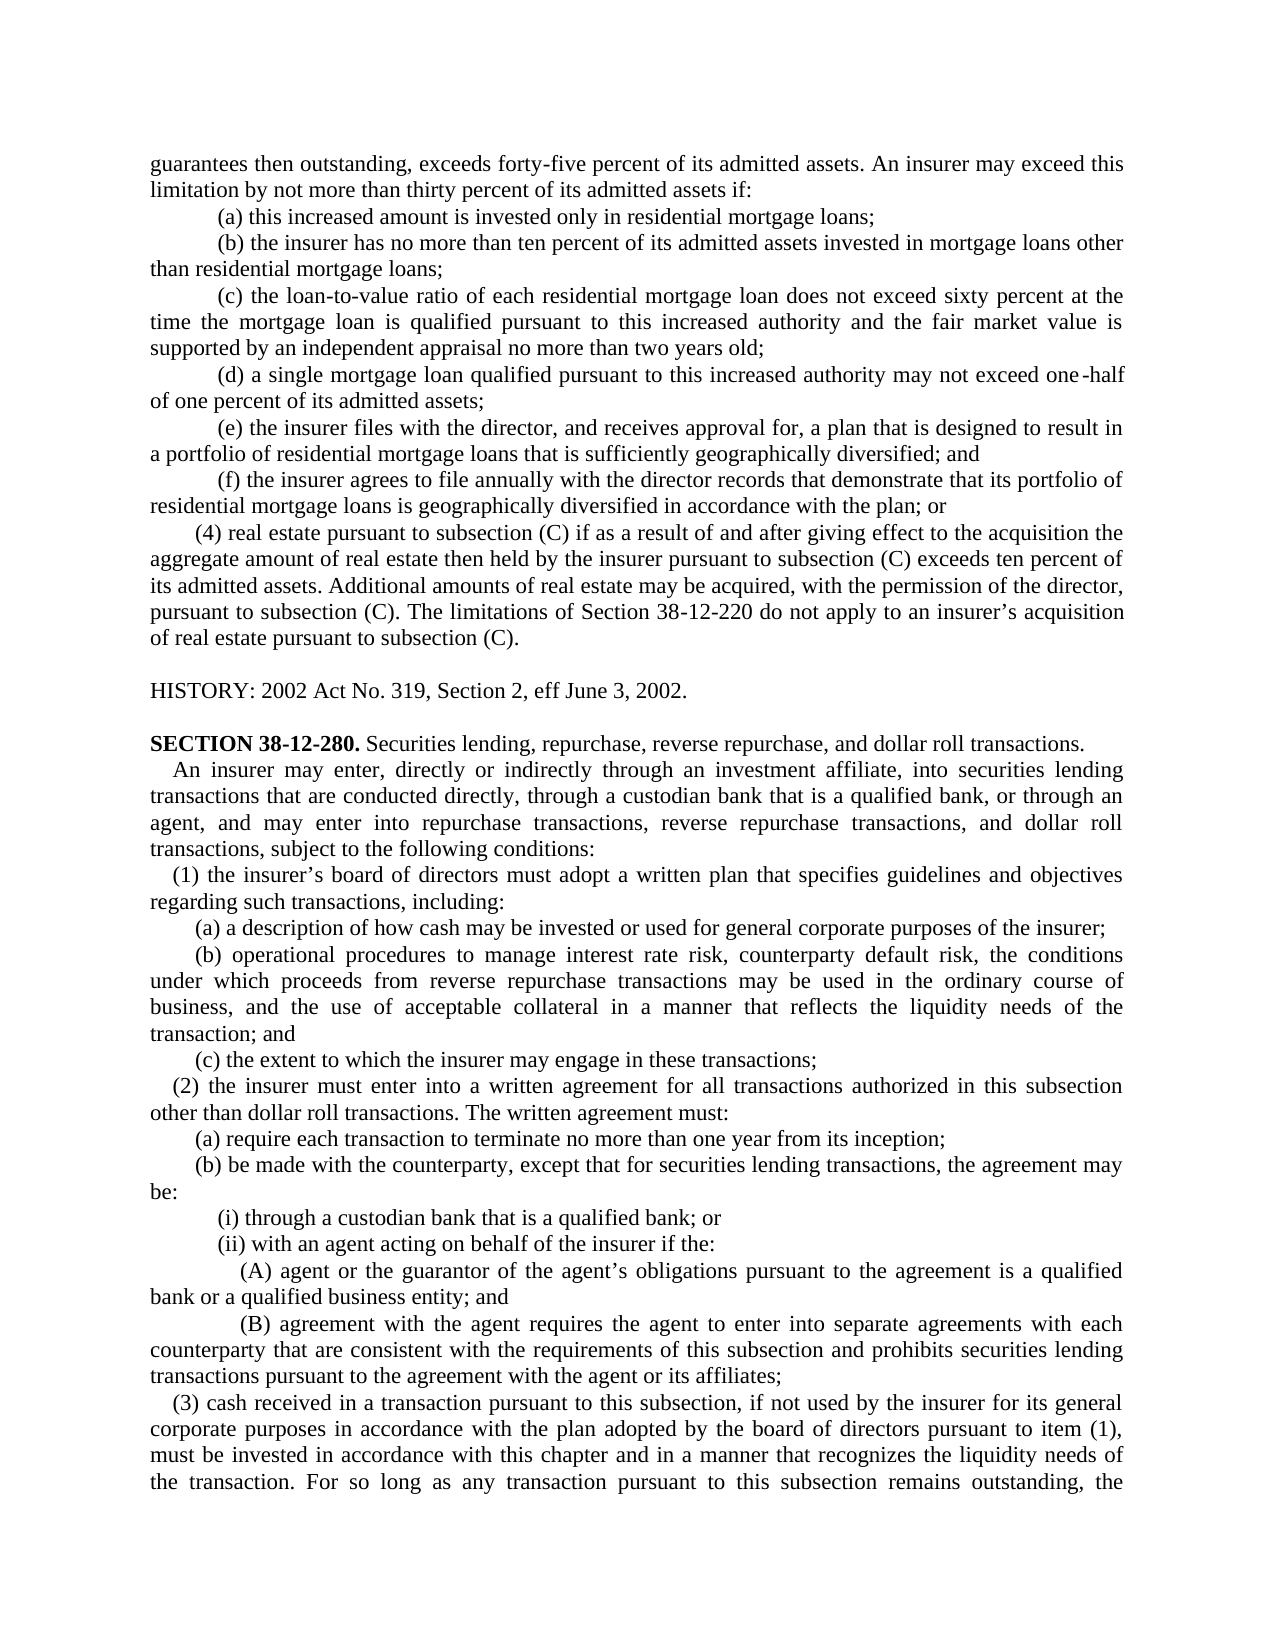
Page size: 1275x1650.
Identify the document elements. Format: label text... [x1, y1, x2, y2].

text (b) the insurer has no more than ten percent of its admitted assets invested in mortgage loans other than residential mortgage loans; [150, 229, 1125, 282]
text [150, 1389, 1125, 1494]
text (f) the insurer agrees to file annually with the director records that demonstrate that its portfolio of residential mortgage loans is geographically diversified in accordance with the plan; or [150, 466, 1125, 519]
text (a) this increased amount is invested only in residential mortgage loans; [150, 203, 1125, 229]
text (i) through a custodian bank that is a qualified bank; or [150, 1204, 1125, 1231]
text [150, 150, 1125, 203]
text (d) a single mortgage loan qualified pursuant to this increased authority may not exceed one-half of one percent of its admitted assets; [150, 361, 1125, 413]
text (ii) with an agent acting on behalf of the insurer if the: [150, 1231, 1125, 1257]
text (4) real estate pursuant to subsection (C) if as a result of and after giving effect to the acquisition the aggregate amount of real estate then held by the insurer pursuant to subsection (C) exceeds ten percent of its admitted assets. Additional amounts of real estate may be acquired, with the permission of the director, pursuant to subsection (C). The limitations of Section 38-12-220 do not apply to an insurer’s acquisition of real estate pursuant to subsection (C). [150, 519, 1125, 651]
text (1) the insurer’s board of directors must adopt a written plan that specifies guidelines and objectives regarding such transactions, including: [150, 862, 1125, 914]
text (A) agent or the guarantor of the agent’s obligations pursuant to the agreement is a qualified bank or a qualified business entity; and [150, 1257, 1125, 1309]
text (a) require each transaction to terminate no more than one year from its inception; [150, 1125, 1125, 1151]
text An insurer may enter, directly or indirectly through an investment affiliate, into securities lending transactions that are conducted directly, through a custodian bank that is a qualified bank, or through an agent, and may enter into repurchase transactions, reverse repurchase transactions, and dollar roll transactions, subject to the following conditions: [150, 756, 1125, 862]
text (B) agreement with the agent requires the agent to enter into separate agreements with each counterparty that are consistent with the requirements of this subsection and prohibits securities lending transactions pursuant to the agreement with the agent or its affiliates; [150, 1309, 1125, 1389]
text HISTORY: 2002 Act No. 319, Section 2, eff June 3, 2002. [150, 677, 1125, 703]
text (2) the insurer must enter into a written agreement for all transactions authorized in this subsection other than dollar roll transactions. The written agreement must: [150, 1072, 1125, 1125]
text (a) a description of how cash may be invested or used for general corporate purposes of the insurer; [150, 914, 1125, 941]
text (b) operational procedures to manage interest rate risk, counterparty default risk, the conditions under which proceeds from reverse repurchase transactions may be used in the ordinary course of business, and the use of acceptable collateral in a manner that reflects the liquidity needs of the transaction; and [150, 941, 1125, 1046]
text (c) the loan-to-value ratio of each residential mortgage loan does not exceed sixty percent at the time the mortgage loan is qualified pursuant to this increased authority and the fair market value is supported by an independent appraisal no more than two years old; [150, 282, 1125, 361]
text (b) be made with the counterparty, except that for securities lending transactions, the agreement may be: [150, 1151, 1125, 1204]
text (c) the extent to which the insurer may engage in these transactions; [150, 1046, 1125, 1072]
text SECTION 38-12-280. Securities lending, repurchase, reverse repurchase, and dollar roll transactions. [150, 730, 1125, 756]
text (e) the insurer files with the director, and receives approval for, a plan that is designed to result in a portfolio of residential mortgage loans that is sufficiently geographically diversified; and [150, 413, 1125, 466]
